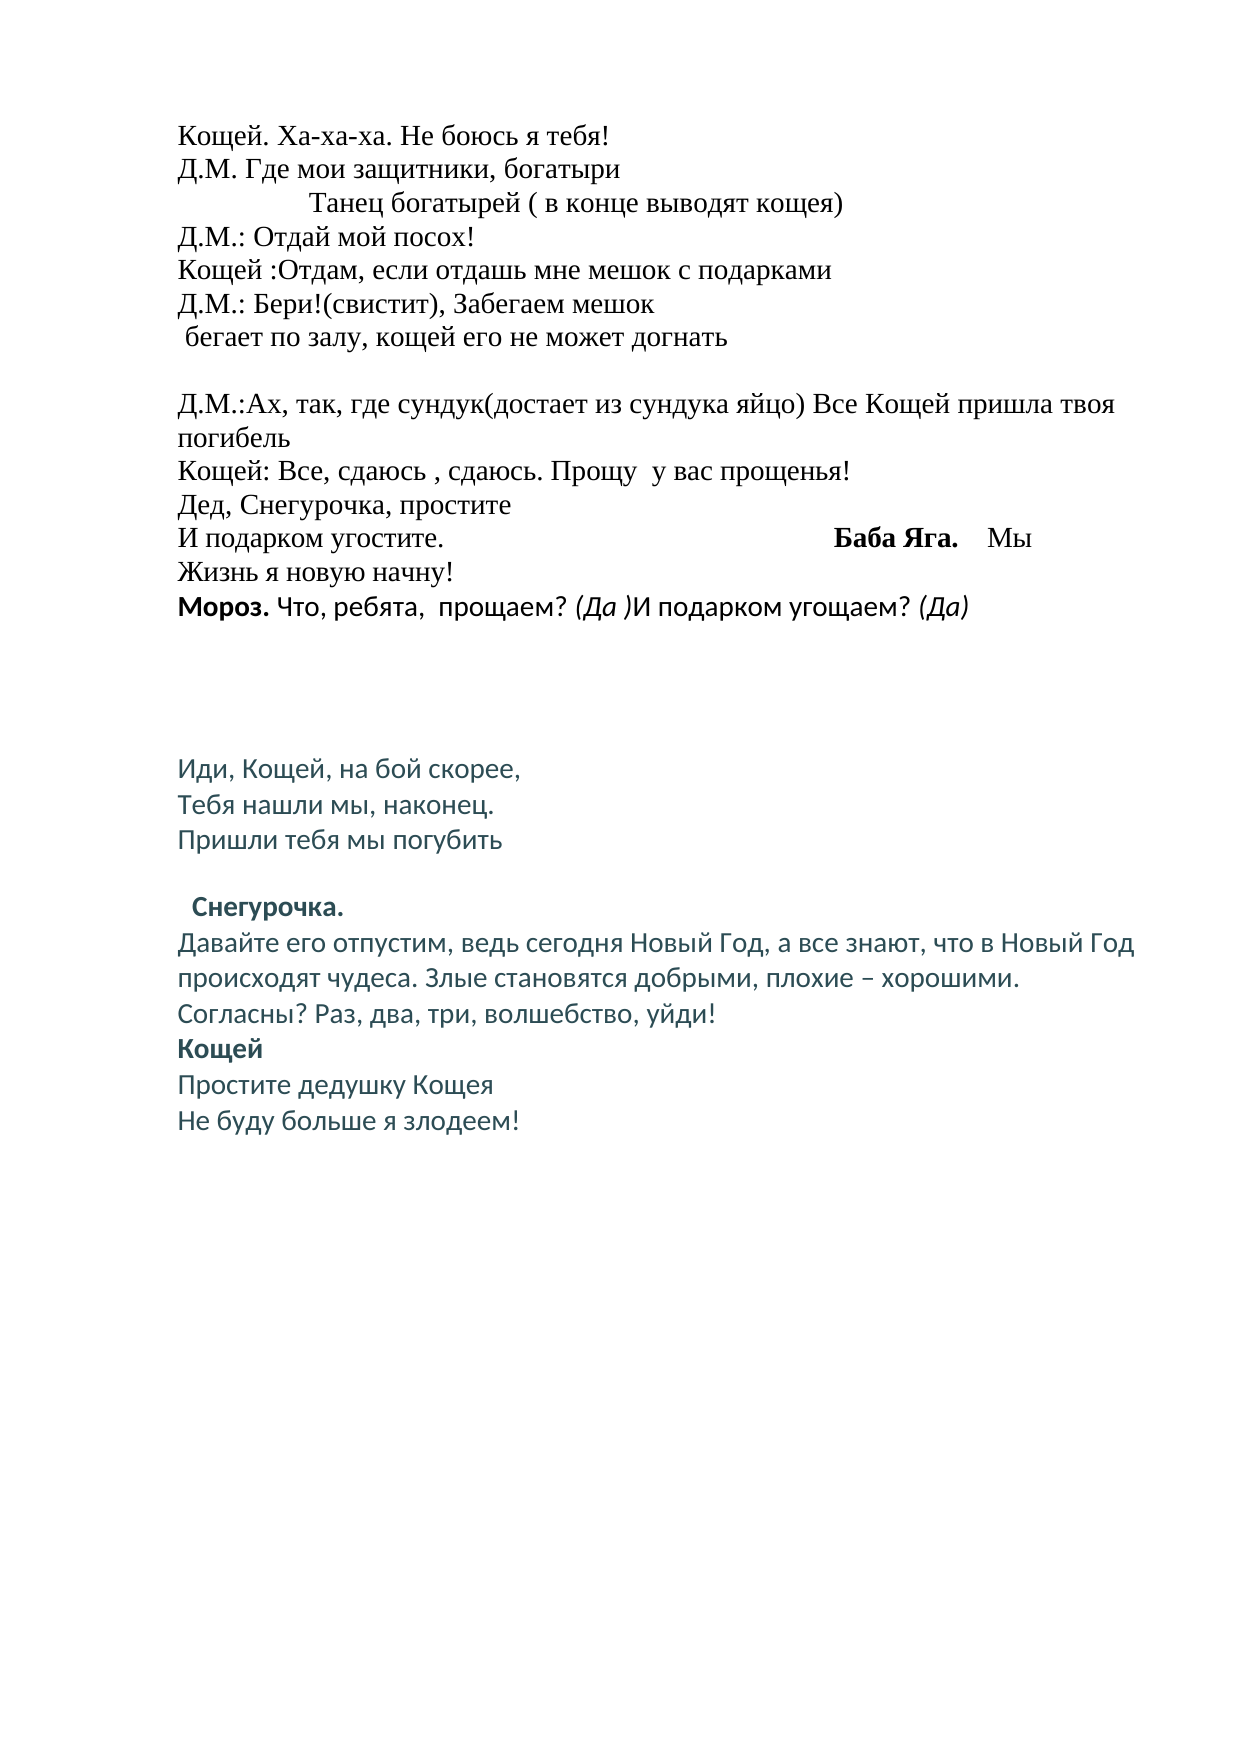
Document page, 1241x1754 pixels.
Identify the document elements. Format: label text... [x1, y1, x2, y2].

text Жизнь я новую начну! [177, 554, 1152, 588]
text Снегурочка. Давайте его отпустим, ведь сегодня Новый Год, а все знают, что в Новый Год происходят чудеса. Злые становятся добрыми, плохие – хорошими. Согласны? Раз, два, три, волшебство, уйди! Кощей Простите дедушку Кощея Не буду больше я злодеем! [177, 888, 1152, 1137]
text Кощей: Все, сдаюсь , сдаюсь. Прощу у вас прощенья! [177, 453, 1152, 487]
text Кощей. Ха-ха-ха. Не боюсь я тебя! [177, 118, 1152, 152]
text Д.М.:Ах, так, где сундук(достает из сундука яйцо) Все Кощей пришла твоя погибель [177, 386, 1152, 453]
text Дед, Снегурочка, простите [177, 487, 1152, 521]
text Д.М.: Бери!(свистит), Забегаем мешок [177, 286, 1152, 319]
text Танец богатырей ( в конце выводят кощея) [177, 185, 1152, 219]
text Иди, Кощей, на бой скорее, Тебя нашли мы, наконец. Пришли тебя мы погубить [177, 750, 1152, 857]
text бегает по залу, кощей его не может догнать [177, 319, 1152, 353]
text И подарком угостите. Баба Яга. Мы [177, 521, 1152, 554]
text Д.М. Где мои защитники, богатыри [177, 152, 1152, 185]
text Мороз. Что, ребята, прощаем? (Да )И подарком угощаем? (Да) [177, 588, 1052, 623]
text Кощей :Отдам, если отдашь мне мешок с подарками [177, 252, 1152, 286]
text Д.М.: Отдай мой посох! [177, 219, 1152, 252]
